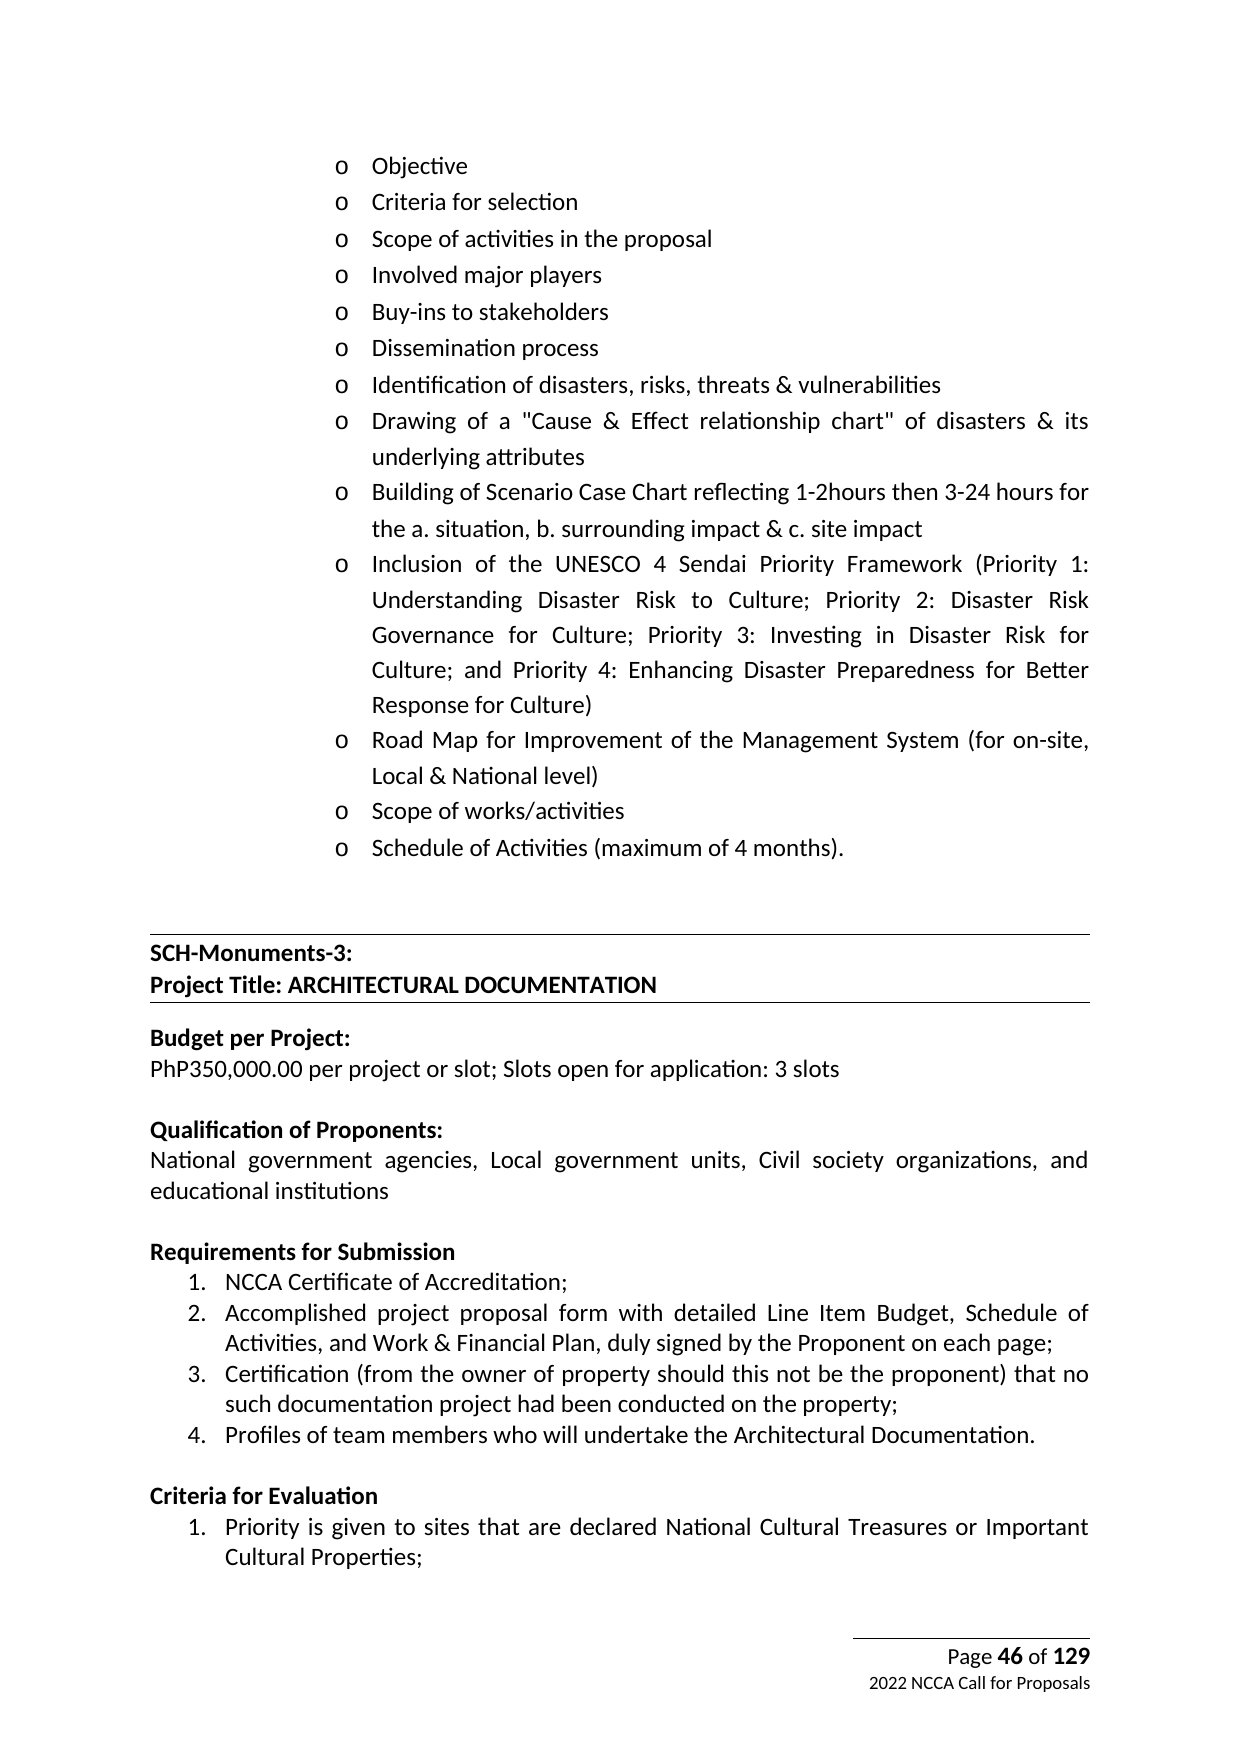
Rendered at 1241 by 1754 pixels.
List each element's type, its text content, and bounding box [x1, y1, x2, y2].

list Schedule of Activities (maximum of 4 months). [334, 832, 1090, 863]
text Requirements for Submission [150, 1236, 1090, 1267]
list Building of Scenario Case Chart reflecting 1-2hours then 3-24 hours for the a. situation, b. surrounding impact & c. site impact [334, 476, 1090, 543]
list Drawing of a "Cause & Effect relationship chart" of disasters & its underlying attributes [334, 405, 1090, 472]
list Objective [334, 150, 1090, 182]
list Road Map for Improvement of the Management System (for on-site, Local & National level) [334, 724, 1090, 791]
text SCH-Monuments-3: [150, 935, 1090, 967]
list Dissemination process [334, 332, 1090, 364]
list Scope of works/activities [334, 795, 1090, 827]
list Priority is given to sites that are declared National Cultural Treasures or Important Cultural Properties; [187, 1511, 1090, 1572]
list NCCA Certificate of Accreditation; [187, 1267, 1090, 1297]
text PhP350,000.00 per project or slot; Slots open for application: 3 slots [150, 1053, 1090, 1083]
list Criteria for selection [334, 186, 1090, 218]
text Qualification of Proponents: [150, 1114, 1090, 1144]
list Certification (from the owner of property should this not be the proponent) that no such documentation project had been conducted on the property; [187, 1358, 1090, 1419]
text Project Title: ARCHITECTURAL DOCUMENTATION [150, 967, 1090, 1002]
text Criteria for Evaluation [150, 1480, 1090, 1511]
text Budget per Project: [150, 1022, 1090, 1053]
list Identification of disasters, risks, threats & vulnerabilities [334, 369, 1090, 401]
list Profiles of team members who will undertake the Architectural Documentation. [187, 1419, 1090, 1450]
list Scope of activities in the proposal [334, 223, 1090, 255]
list Accomplished project proposal form with detailed Line Item Budget, Schedule of Activities, and Work & Financial Plan, duly signed by the Proponent on each page; [187, 1297, 1090, 1358]
list Inclusion of the UNESCO 4 Sendai Priority Framework (Priority 1: Understanding Disaster Risk to Culture; Priority 2: Disaster Risk Governance for Culture; Priority 3: Investing in Disaster Risk for Culture; and Priority 4: Enhancing Disaster Preparedness for Better Response for Culture) [334, 548, 1090, 719]
list Buy-ins to stakeholders [334, 296, 1090, 328]
text National government agencies, Local government units, Civil society organizations, and educational institutions [150, 1144, 1090, 1206]
list Involved major players [334, 259, 1090, 291]
